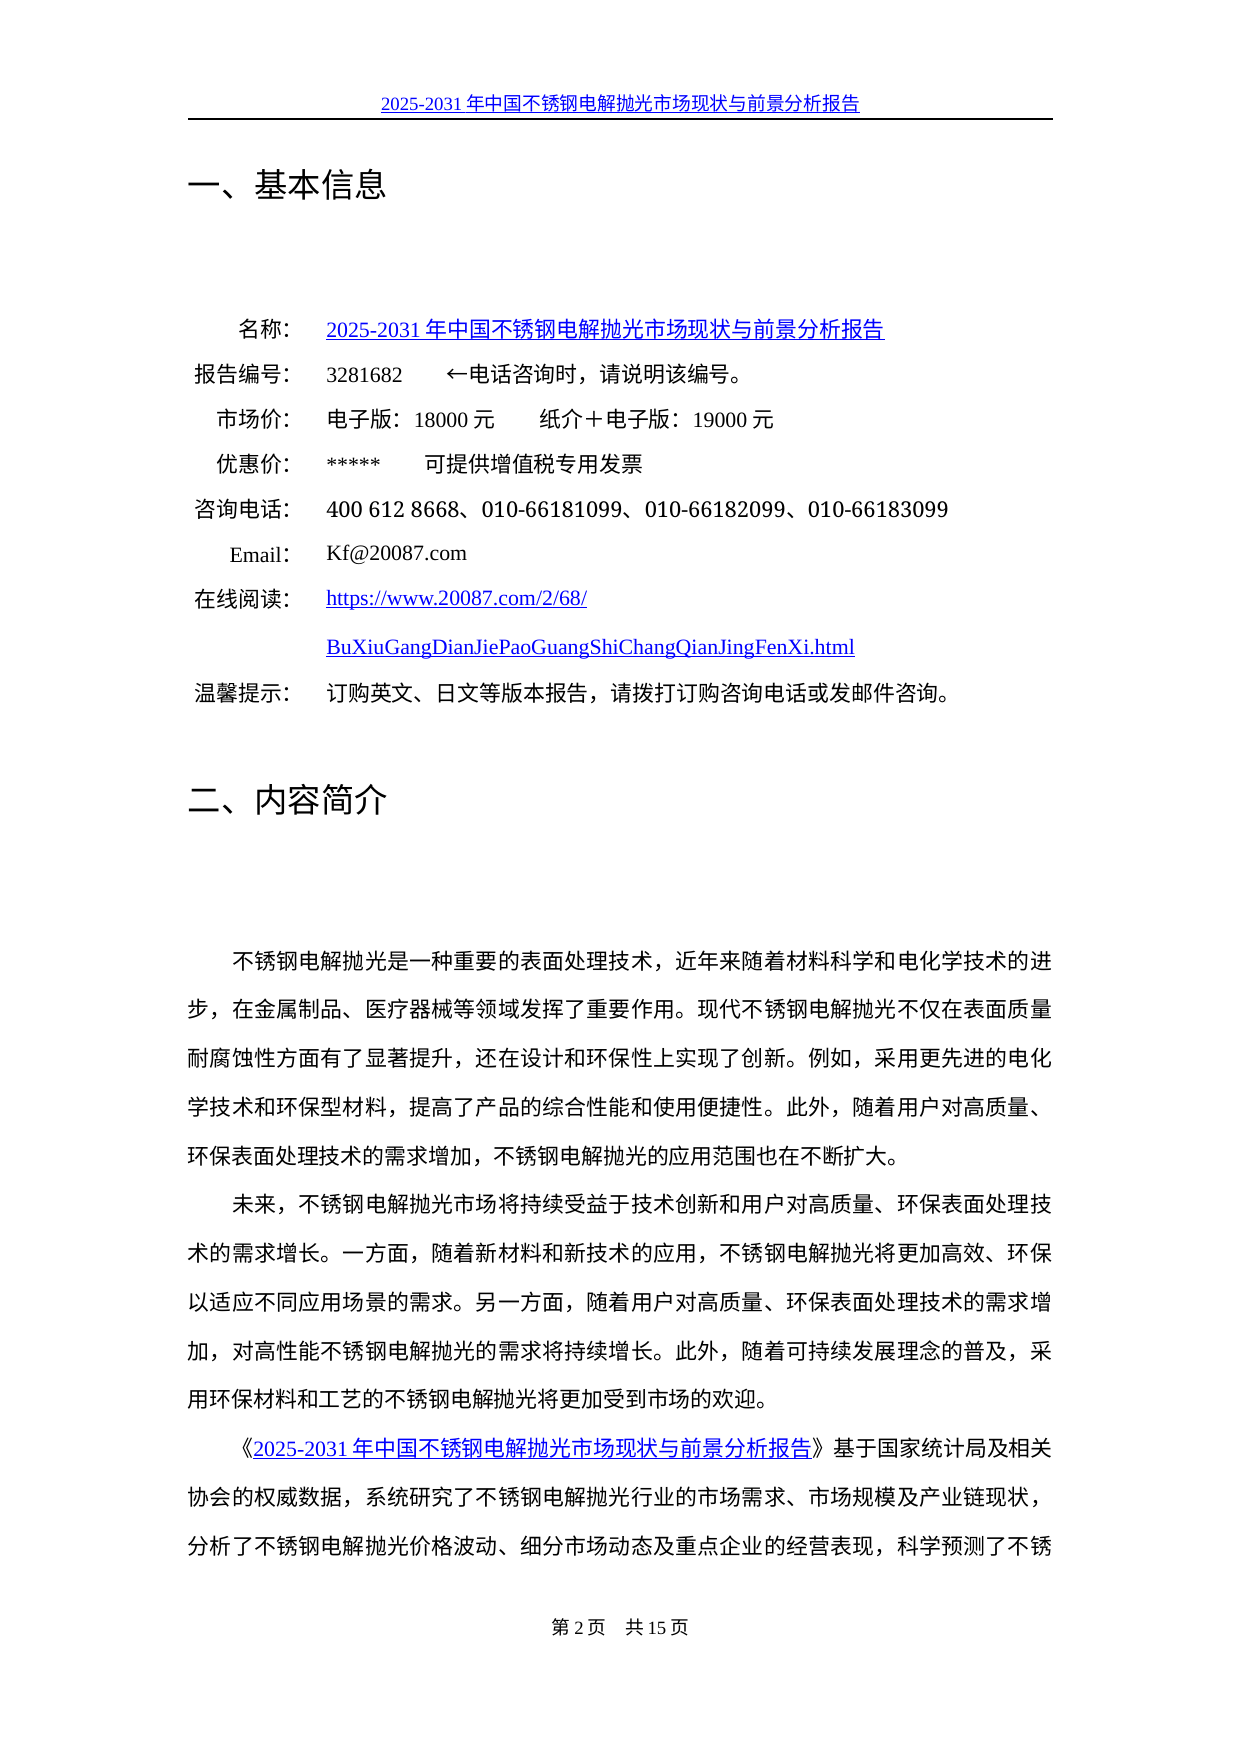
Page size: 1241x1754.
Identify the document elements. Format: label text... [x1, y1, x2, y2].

table_cell 报告编号： [167, 357, 315, 402]
table_cell 优惠价： [167, 447, 315, 492]
table_header 2025-2031年中国不锈钢电解抛光市场现状与前景分析报告 [315, 312, 1073, 357]
table_cell 咨询电话： [167, 492, 315, 537]
title 二、内容简介 [187, 766, 1053, 831]
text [187, 943, 1053, 1561]
table_cell 3281682 ←电话咨询时，请说明该编号。 [315, 357, 1073, 402]
table_header 名称： [167, 312, 315, 357]
table_cell 在线阅读： [167, 582, 315, 675]
title 一、基本信息 [187, 150, 1053, 215]
table_cell 温馨提示： [167, 675, 315, 720]
table_cell ***** 可提供增值税专用发票 [315, 447, 1073, 492]
table_cell Kf@20087.com [315, 537, 1073, 582]
table_cell 订购英文、日文等版本报告，请拨打订购咨询电话或发邮件咨询。 [315, 675, 1073, 720]
table_cell [315, 582, 1073, 675]
table_cell 电子版：18000 元 纸介＋电子版：19000 元 [315, 402, 1073, 447]
table_cell 市场价： [167, 402, 315, 447]
table_cell 400 612 8668、010-66181099、010-66182099、010-66183099 [315, 492, 1073, 537]
table_cell Email： [167, 537, 315, 582]
